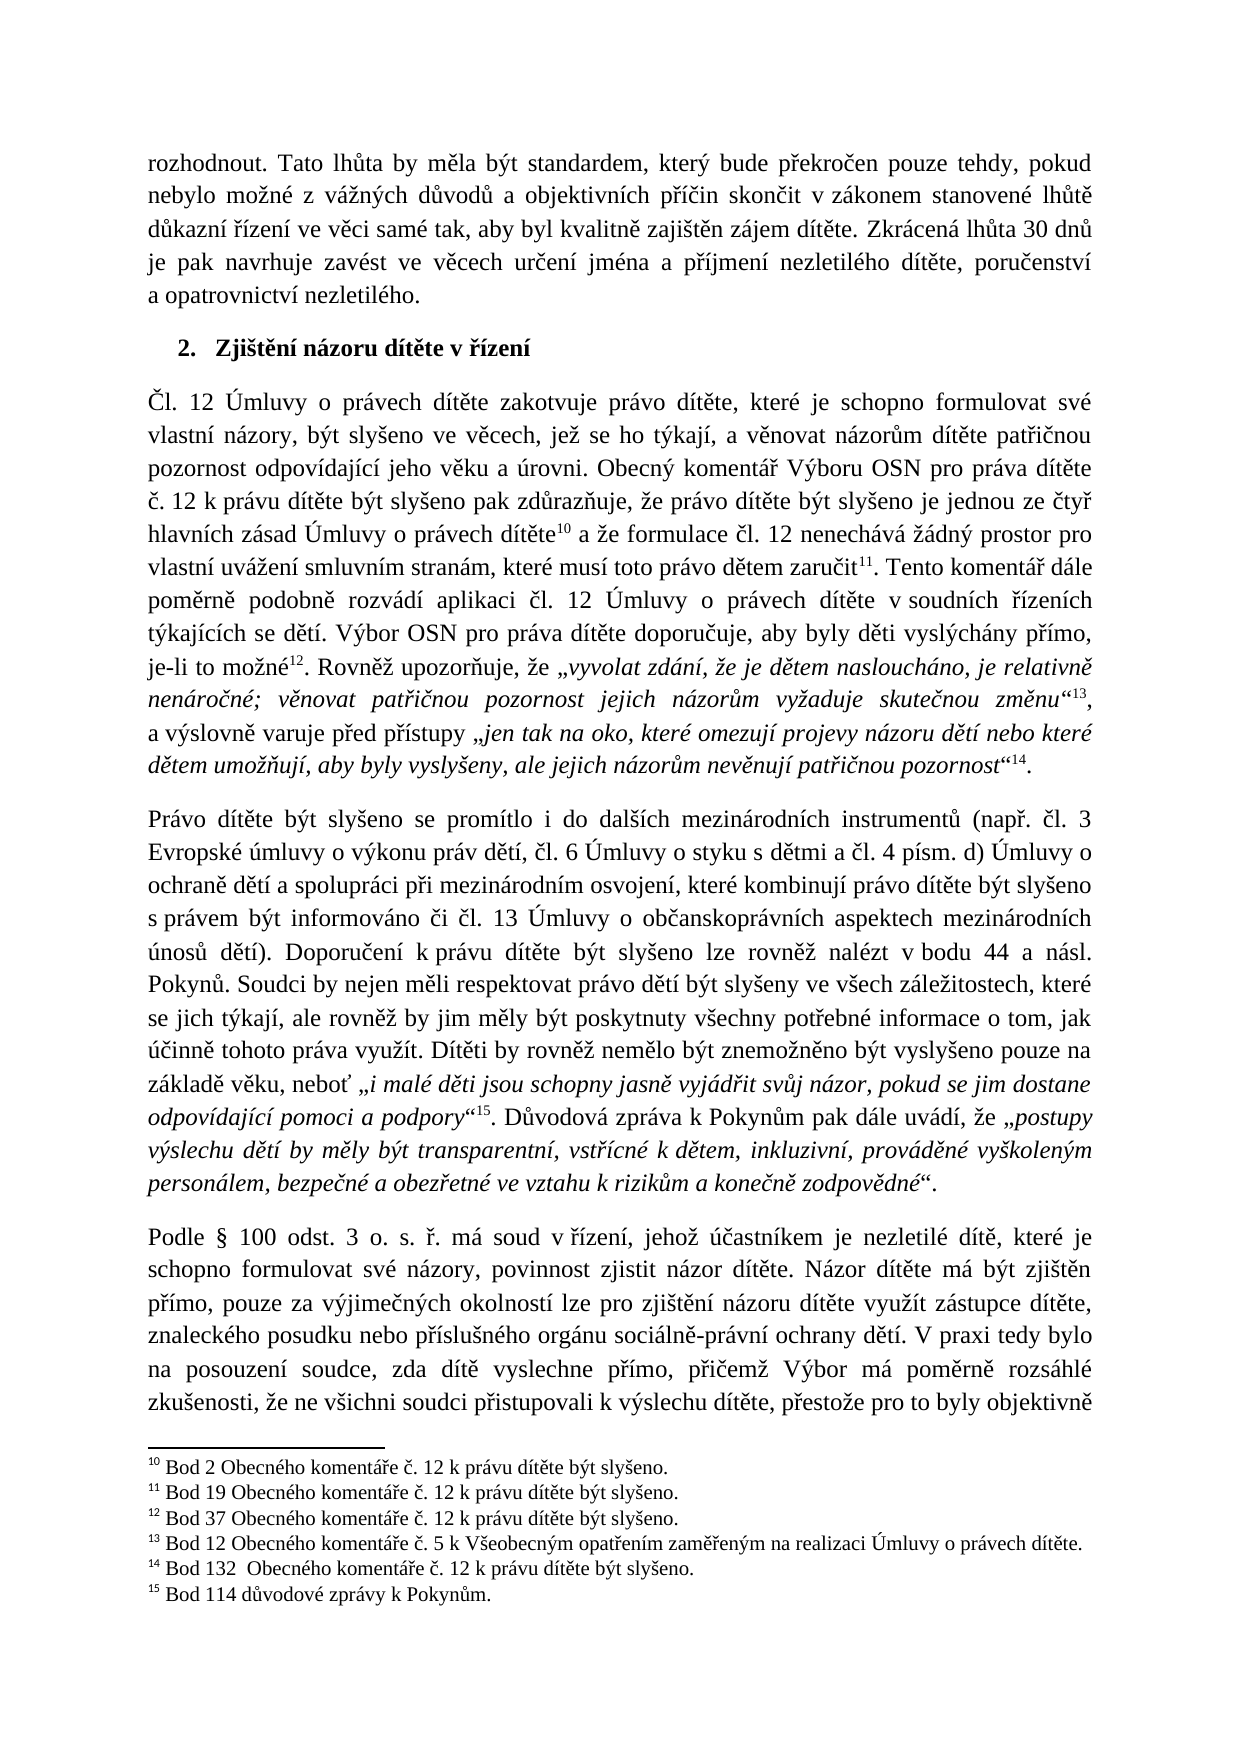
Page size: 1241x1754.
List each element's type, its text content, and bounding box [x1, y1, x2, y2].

text Čl. 12 Úmluvy o právech dítěte zakotvuje právo dítěte, které je schopno formulovat své vlastní názory, být slyšeno ve věcech, jež se ho týkají, a věnovat názorům dítěte patřičnou pozornost odpovídající jeho věku a úrovni. Obecný komentář Výboru OSN pro práva dítěte č. 12 k právu dítěte být slyšeno pak zdůrazňuje, že právo dítěte být slyšeno je jednou ze čtyř hlavních zásad Úmluvy o právech dítěte a že formulace čl. 12 nenechává žádný prostor pro vlastní uvážení smluvním stranám, které musí toto právo dětem zaručit. Tento komentář dále poměrně podobně rozvádí aplikaci čl. 12 Úmluvy o právech dítěte v soudních řízeních týkajících se dětí. Výbor OSN pro práva dítěte doporučuje, aby byly děti vyslýchány přímo, je-li to možné. Rovněž upozorňuje, že „vyvolat zdání, že je dětem nasloucháno, je relativně nenáročné; věnovat patřičnou pozornost jejich názorům vyžaduje skutečnou změnu“, a výslovně varuje před přístupy „jen tak na oko, které omezují projevy názoru dětí nebo které dětem umožňují, aby byly vyslyšeny, ale jejich názorům nevěnují patřičnou pozornost“. [148, 387, 1093, 779]
text Právo dítěte být slyšeno se promítlo i do dalších mezinárodních instrumentů (např. čl. 3 Evropské úmluvy o výkonu práv dětí, čl. 6 Úmluvy o styku s dětmi a čl. 4 písm. d) Úmluvy o ochraně dětí a spolupráci při mezinárodním osvojení, které kombinují právo dítěte být slyšeno s právem být informováno či čl. 13 Úmluvy o občanskoprávních aspektech mezinárodních únosů dětí). Doporučení k právu dítěte být slyšeno lze rovněž nalézt v bodu 44 a násl. Pokynů. Soudci by nejen měli respektovat právo dětí být slyšeny ve všech záležitostech, které se jich týkají, ale rovněž by jim měly být poskytnuty všechny potřebné informace o tom, jak účinně tohoto práva využít. Dítěti by rovněž nemělo být znemožněno být vyslyšeno pouze na základě věku, neboť „i malé děti jsou schopny jasně vyjádřit svůj názor, pokud se jim dostane odpovídající pomoci a podpory“. Důvodová zpráva k Pokynům pak dále uvádí, že „postupy výslechu dětí by měly být transparentní, vstřícné k dětem, inkluzivní, prováděné vyškoleným personálem, bezpečné a obezřetné ve vztahu k rizikům a konečně zodpovědné“. [148, 804, 1093, 1196]
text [148, 1222, 1093, 1415]
list Zjištění názoru dítěte v řízení [177, 333, 1093, 362]
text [148, 148, 1093, 308]
